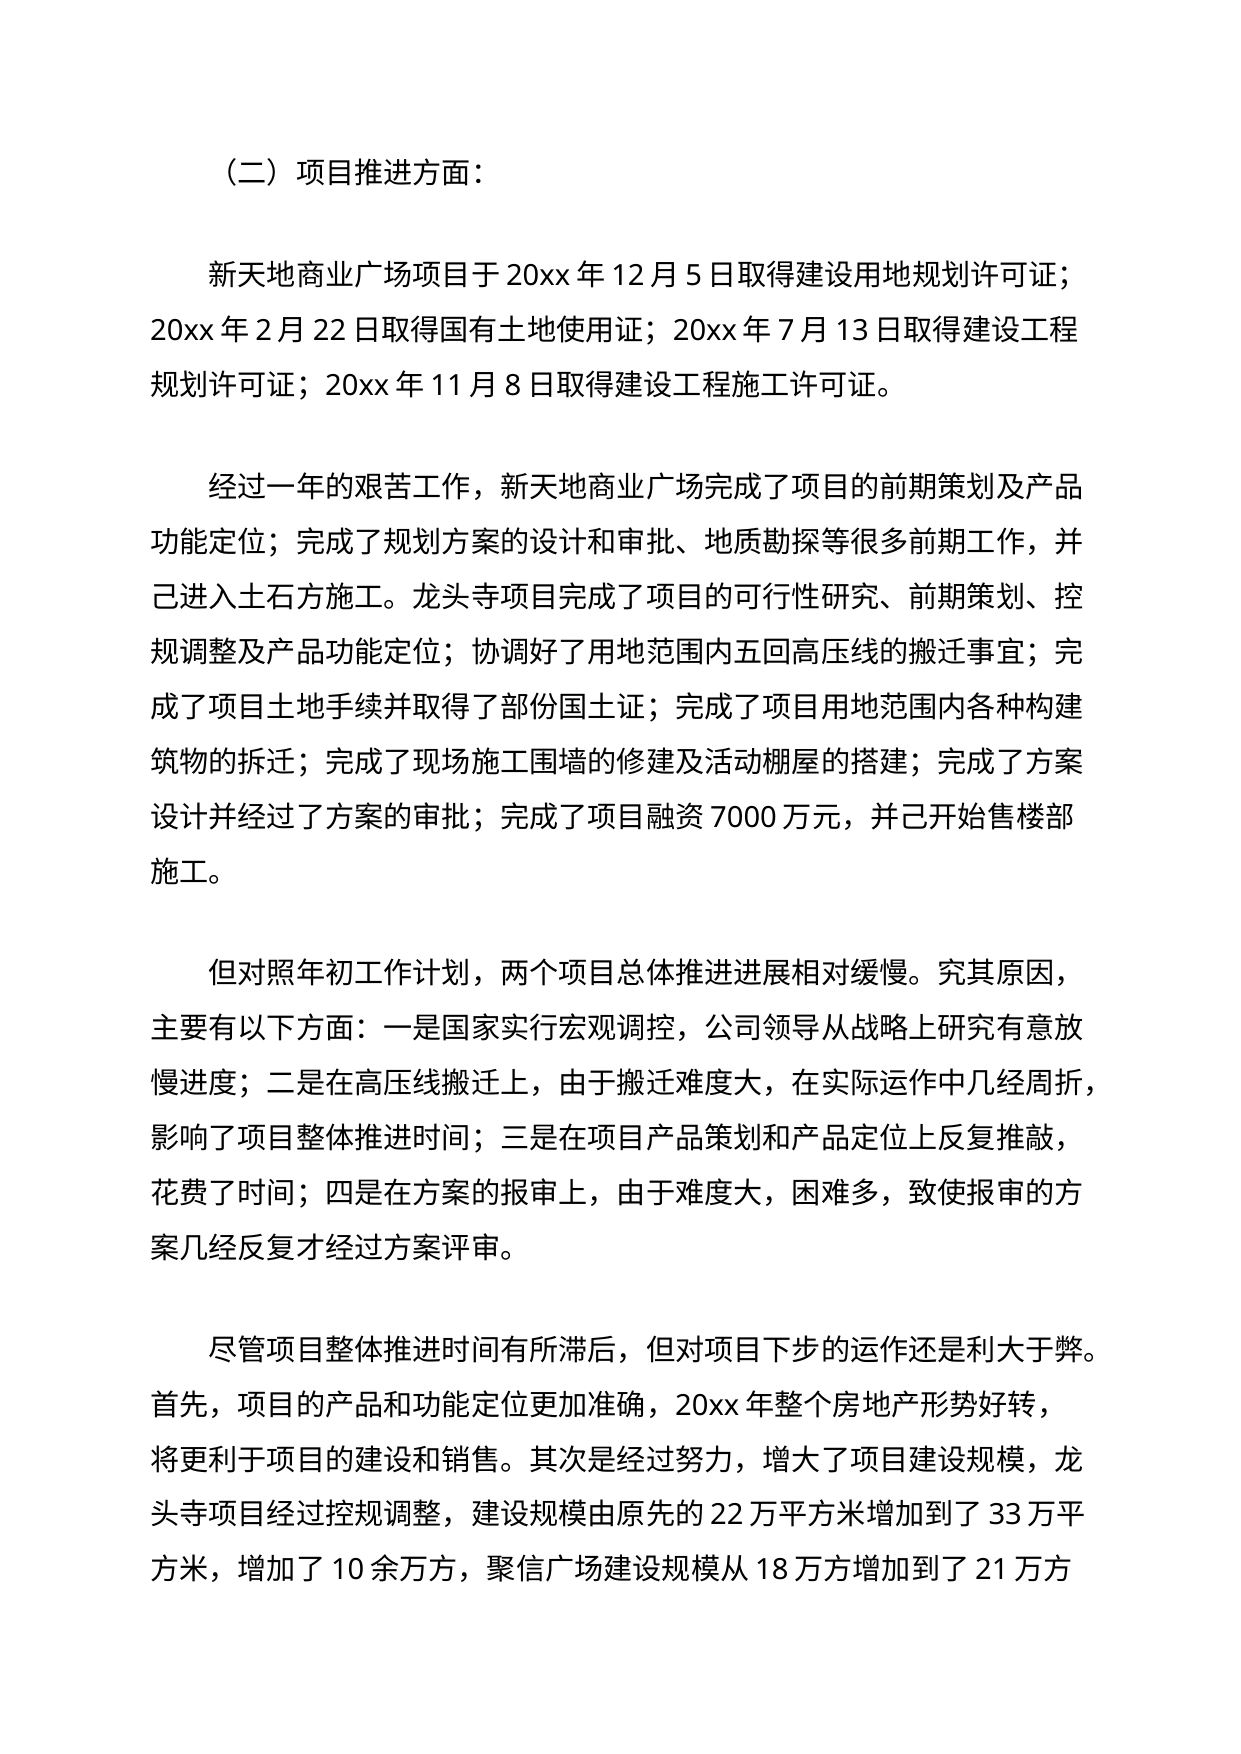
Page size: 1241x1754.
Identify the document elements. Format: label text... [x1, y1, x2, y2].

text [150, 1326, 1090, 1588]
text 经过一年的艰苦工作，新天地商业广场完成了项目的前期策划及产品功能定位；完成了规划方案的设计和审批、地质勘探等很多前期工作，并己进入土石方施工。龙头寺项目完成了项目的可行性研究、前期策划、控规调整及产品功能定位；协调好了用地范围内五回高压线的搬迁事宜；完成了项目土地手续并取得了部份国土证；完成了项目用地范围内各种构建筑物的拆迁；完成了现场施工围墙的修建及活动棚屋的搭建；完成了方案设计并经过了方案的审批；完成了项目融资7000万元，并己开始售楼部施工。 [150, 464, 1090, 890]
text 新天地商业广场项目于20xx年12月5日取得建设用地规划许可证；20xx年2月22日取得国有土地使用证；20xx年7月13日取得建设工程规划许可证；20xx年11月8日取得建设工程施工许可证。 [150, 252, 1090, 404]
text （二）项目推进方面： [150, 150, 1090, 192]
text 但对照年初工作计划，两个项目总体推进进展相对缓慢。究其原因，主要有以下方面：一是国家实行宏观调控，公司领导从战略上研究有意放慢进度；二是在高压线搬迁上，由于搬迁难度大，在实际运作中几经周折，影响了项目整体推进时间；三是在项目产品策划和产品定位上反复推敲，花费了时间；四是在方案的报审上，由于难度大，困难多，致使报审的方案几经反复才经过方案评审。 [150, 950, 1090, 1267]
